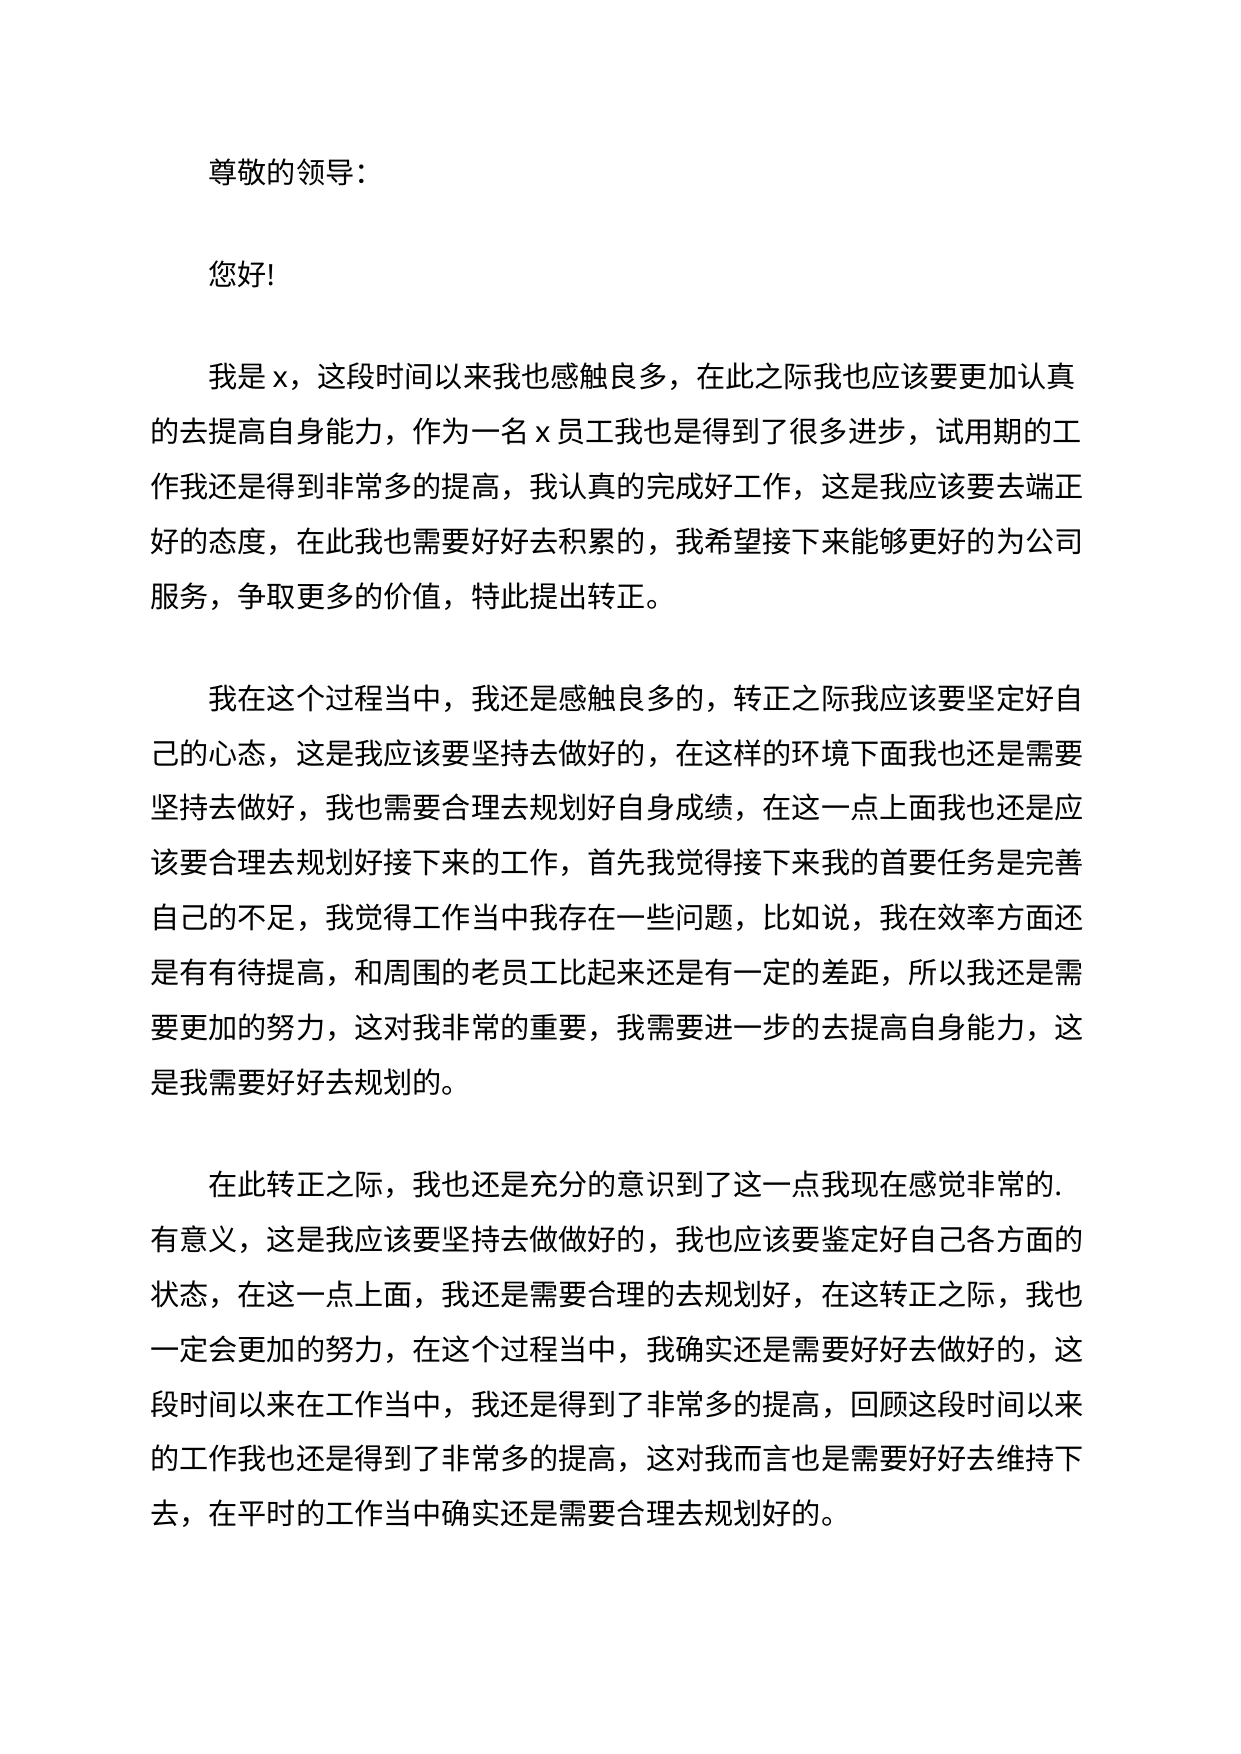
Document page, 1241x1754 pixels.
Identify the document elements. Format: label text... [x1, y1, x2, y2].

text 我是x，这段时间以来我也感触良多，在此之际我也应该要更加认真的去提高自身能力，作为一名x员工我也是得到了很多进步，试用期的工作我还是得到非常多的提高，我认真的完成好工作，这是我应该要去端正好的态度，在此我也需要好好去积累的，我希望接下来能够更好的为公司服务，争取更多的价值，特此提出转正。 [150, 354, 1090, 616]
text 您好! [150, 252, 1090, 294]
text 在此转正之际，我也还是充分的意识到了这一点我现在感觉非常的.有意义，这是我应该要坚持去做做好的，我也应该要鉴定好自己各方面的状态，在这一点上面，我还是需要合理的去规划好，在这转正之际，我也一定会更加的努力，在这个过程当中，我确实还是需要好好去做好的，这段时间以来在工作当中，我还是得到了非常多的提高，回顾这段时间以来的工作我也还是得到了非常多的提高，这对我而言也是需要好好去维持下去，在平时的工作当中确实还是需要合理去规划好的。 [150, 1161, 1090, 1533]
text 尊敬的领导： [150, 150, 1090, 192]
text 我在这个过程当中，我还是感触良多的，转正之际我应该要坚定好自己的心态，这是我应该要坚持去做好的，在这样的环境下面我也还是需要坚持去做好，我也需要合理去规划好自身成绩，在这一点上面我也还是应该要合理去规划好接下来的工作，首先我觉得接下来我的首要任务是完善自己的不足，我觉得工作当中我存在一些问题，比如说，我在效率方面还是有有待提高，和周围的老员工比起来还是有一定的差距，所以我还是需要更加的努力，这对我非常的重要，我需要进一步的去提高自身能力，这是我需要好好去规划的。 [150, 675, 1090, 1102]
